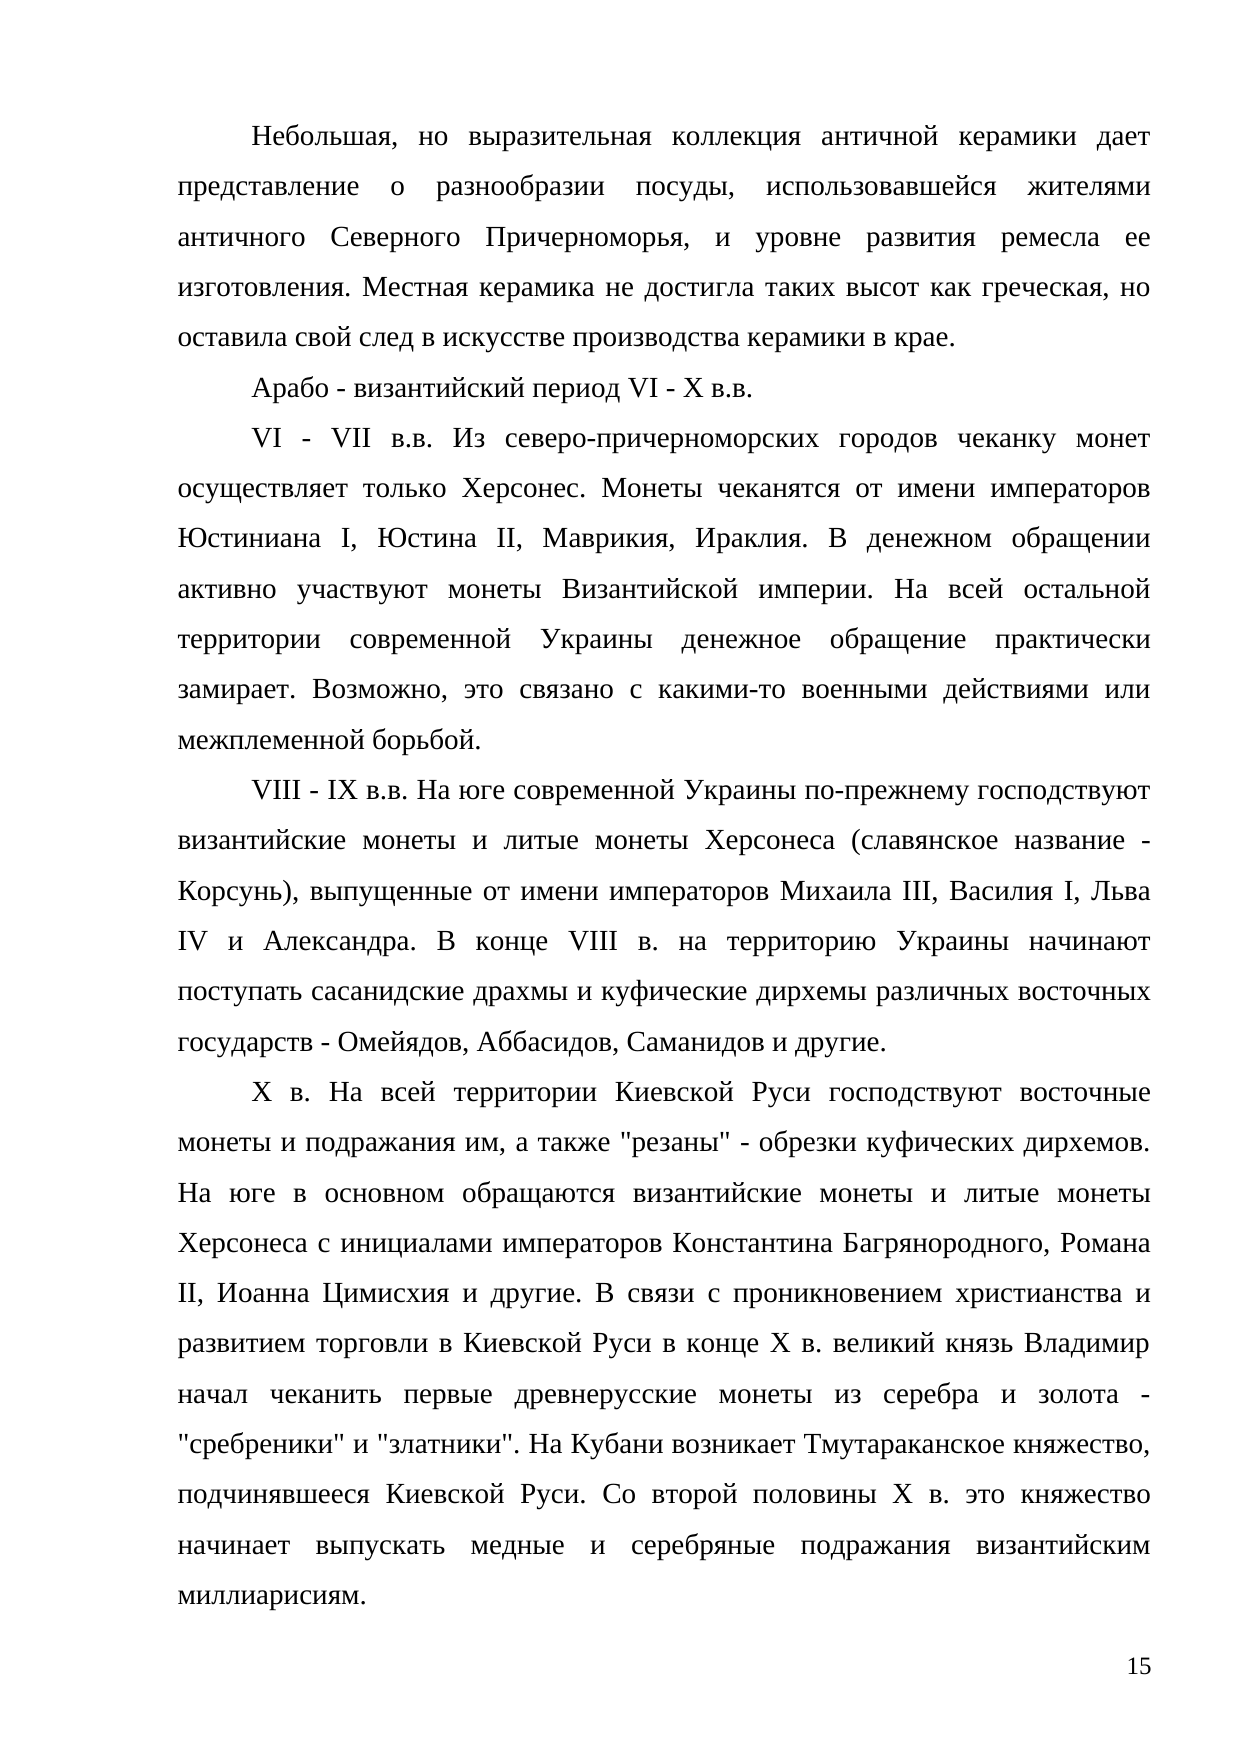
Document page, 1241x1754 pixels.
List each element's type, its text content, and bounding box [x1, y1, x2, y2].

text X в. На всей территории Киевской Руси господствуют восточные монеты и подражания им, а также "резаны" - обрезки куфических дирхемов. На юге в основном обращаются византийские монеты и литые монеты Херсонеса с инициалами императоров Константина Багрянородного, Романа II, Иоанна Цимисхия и другие. В связи с проникновением христианства и развитием торговли в Киевской Руси в конце X в. великий князь Владимир начал чеканить первые древнерусские монеты из серебра и золота - "сребреники" и "златники". На Кубани возникает Тмутараканское княжество, подчинявшееся Киевской Руси. Со второй половины X в. это княжество начинает выпускать медные и серебряные подражания византийским миллиарисиям. [177, 1074, 1152, 1611]
text VI - VII в.в. Из северо-причерноморских городов чеканку монет осуществляет только Херсонес. Монеты чеканятся от имени императоров Юстиниана I, Юстина II, Маврикия, Ираклия. В денежном обращении активно участвуют монеты Византийской империи. На всей остальной территории современной Украины денежное обращение практически замирает. Возможно, это связано с какими-то военными действиями или межплеменной борьбой. [177, 420, 1152, 755]
text Небольшая, но выразительная коллекция античной керамики дает представление о разнообразии посуды, использовавшейся жителями античного Северного Причерноморья, и уровне развития ремесла ее изготовления. Местная керамика не достигла таких высот как греческая, но оставила свой след в искусстве производства керамики в крае. [177, 118, 1152, 353]
text Арабо - византийский период VI - X в.в. [177, 370, 1152, 403]
text VIII - IX в.в. На юге современной Украины по-прежнему господствуют византийские монеты и литые монеты Херсонеса (славянское название - Корсунь), выпущенные от имени императоров Михаила III, Василия I, Льва IV и Александра. В конце VIII в. на территорию Украины начинают поступать сасанидские драхмы и куфические дирхемы различных восточных государств - Омейядов, Аббасидов, Саманидов и другие. [177, 772, 1152, 1057]
